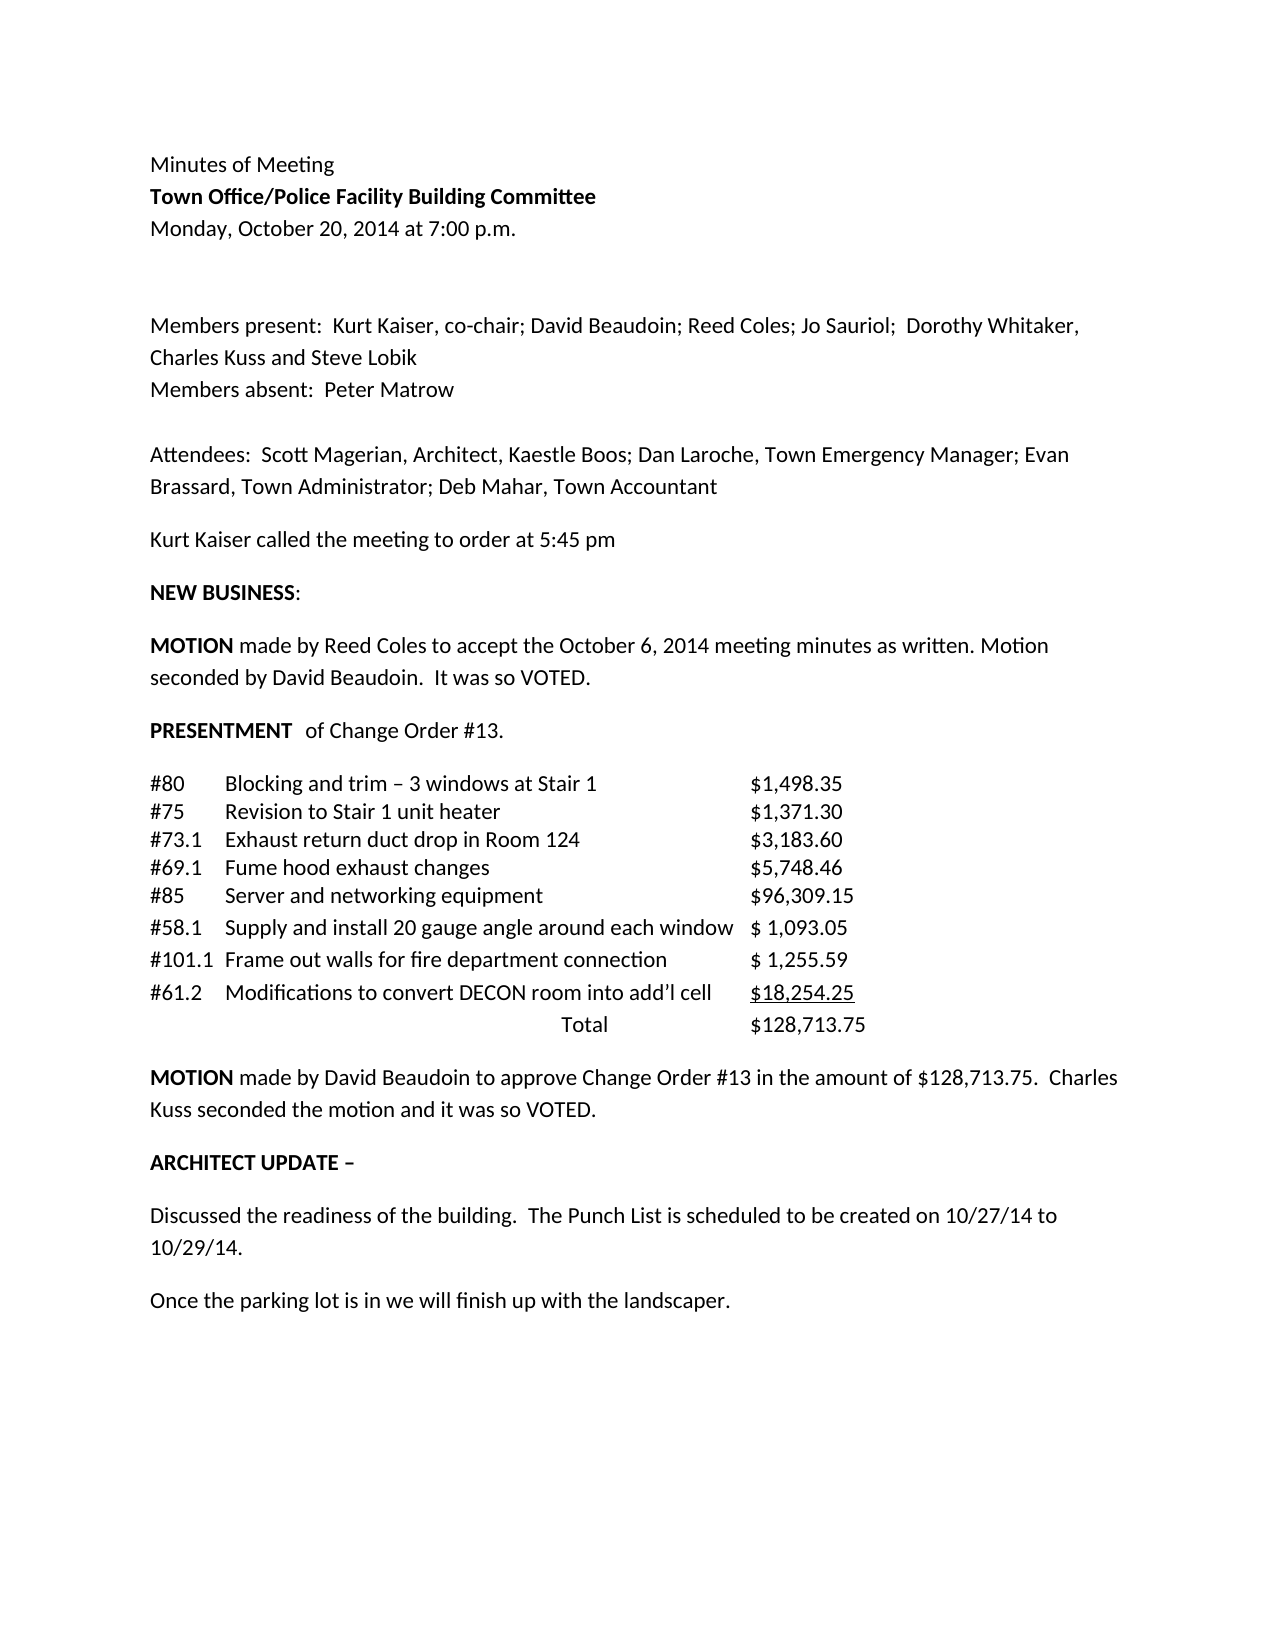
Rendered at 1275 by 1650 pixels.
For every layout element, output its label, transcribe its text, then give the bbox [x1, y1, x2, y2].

text #58.1 Supply and install 20 gauge angle around each window $ 1,093.05 [150, 913, 1125, 941]
text Town Office/Police Facility Building Committee [150, 182, 1125, 210]
text #69.1 Fume hood exhaust changes $5,748.46 [150, 853, 1125, 881]
text Discussed the readiness of the building. The Punch List is scheduled to be created on 10/27/14 to 10/29/14. [150, 1201, 1125, 1261]
text Total $128,713.75 [450, 1010, 1125, 1038]
text #61.2 Modifications to convert DECON room into add’l cell $18,254.25 [150, 978, 1125, 1006]
text MOTION made by David Beaudoin to approve Change Order #13 in the amount of $128,713.75. Charles Kuss seconded the motion and it was so VOTED. [150, 1063, 1125, 1123]
text Monday, October 20, 2014 at 7:00 p.m. [150, 214, 1125, 242]
text #85 Server and networking equipment $96,309.15 [150, 881, 1125, 909]
text Attendees: Scott Magerian, Architect, Kaestle Boos; Dan Laroche, Town Emergency Manager; Evan Brassard, Town Administrator; Deb Mahar, Town Accountant [150, 440, 1125, 500]
text PRESENTMENT of Change Order #13. [150, 716, 1125, 744]
text Minutes of Meeting [150, 150, 1125, 178]
text Once the parking lot is in we will finish up with the landscaper. [150, 1286, 1125, 1314]
text NEW BUSINESS: [150, 578, 1125, 606]
text Members absent: Peter Matrow [150, 375, 1125, 403]
text #75 Revision to Stair 1 unit heater $1,371.30 [150, 797, 1125, 825]
text Kurt Kaiser called the meeting to order at 5:45 pm [150, 525, 1125, 553]
text #80 Blocking and trim – 3 windows at Stair 1 $1,498.35 [150, 769, 1125, 797]
text ARCHITECT UPDATE – [150, 1148, 1125, 1176]
text MOTION made by Reed Coles to accept the October 6, 2014 meeting minutes as written. Motion seconded by David Beaudoin. It was so VOTED. [150, 631, 1125, 691]
text Members present: Kurt Kaiser, co-chair; David Beaudoin; Reed Coles; Jo Sauriol; Dorothy Whitaker, Charles Kuss and Steve Lobik [150, 311, 1125, 371]
text #73.1 Exhaust return duct drop in Room 124 $3,183.60 [150, 825, 1125, 853]
text #101.1 Frame out walls for fire department connection $ 1,255.59 [150, 946, 1125, 974]
